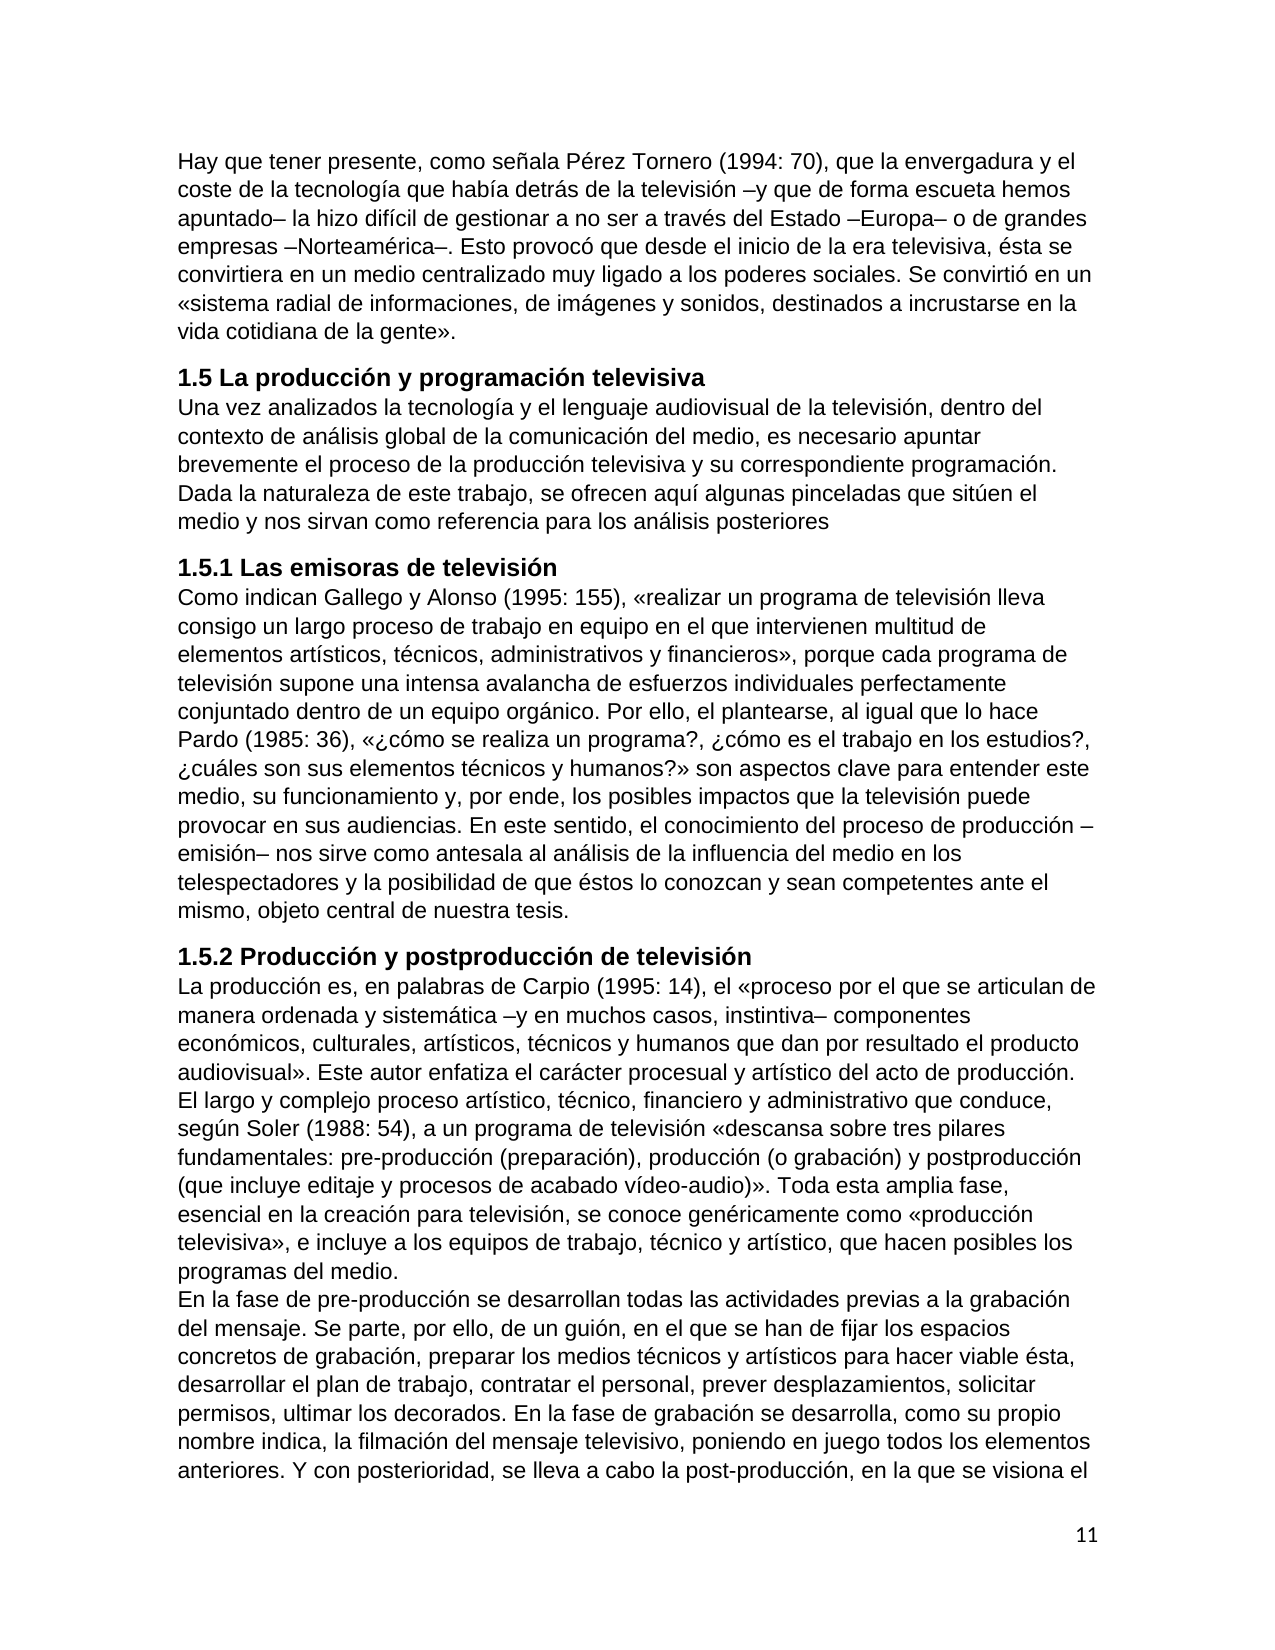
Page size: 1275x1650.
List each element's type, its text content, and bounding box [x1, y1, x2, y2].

list La producción es, en palabras de Carpio (1995: 14), el «proceso por el que se articulan de manera ordenada y sistemática –y en muchos casos, instintiva– componentes económicos, culturales, artísticos, técnicos y humanos que dan por resultado el producto audiovisual». Este autor enfatiza el carácter procesual y artístico del acto de producción. [177, 973, 1098, 1085]
list Hay que tener presente, como señala Pérez Tornero (1994: 70), que la envergadura y el coste de la tecnología que había detrás de la televisión –y que de forma escueta hemos apuntado– la hizo difícil de gestionar a no ser a través del Estado –Europa– o de grandes empresas –Norteamérica–. Esto provocó que desde el inicio de la era televisiva, ésta se convirtiera en un medio centralizado muy ligado a los poderes sociales. Se convirtió en un «sistema radial de informaciones, de imágenes y sonidos, destinados a incrustarse en la vida cotidiana de la gente». [177, 148, 1098, 344]
list El largo y complejo proceso artístico, técnico, financiero y administrativo que conduce, según Soler (1988: 54), a un programa de televisión «descansa sobre tres pilares fundamentales: pre-producción (preparación), producción (o grabación) y postproducción (que incluye editaje y procesos de acabado vídeo-audio)». Toda esta amplia fase, esencial en la creación para televisión, se conoce genéricamente como «producción televisiva», e incluye a los equipos de trabajo, técnico y artístico, que hacen posibles los programas del medio. [177, 1087, 1098, 1284]
subtitle 1.5 La producción y programación televisiva [177, 363, 1098, 392]
list Como indican Gallego y Alonso (1995: 155), «realizar un programa de televisión lleva consigo un largo proceso de trabajo en equipo en el que intervienen multitud de elementos artísticos, técnicos, administrativos y financieros», porque cada programa de televisión supone una intensa avalancha de esfuerzos individuales perfectamente conjuntado dentro de un equipo orgánico. Por ello, el plantearse, al igual que lo hace Pardo (1985: 36), «¿cómo se realiza un programa?, ¿cómo es el trabajo en los estudios?, ¿cuáles son sus elementos técnicos y humanos?» son aspectos clave para entender este medio, su funcionamiento y, por ende, los posibles impactos que la televisión puede provocar en sus audiencias. En este sentido, el conocimiento del proceso de producción –emisión– nos sirve como antesala al análisis de la influencia del medio en los telespectadores y la posibilidad de que éstos lo conozcan y sean competentes ante el mismo, objeto central de nuestra tesis. [177, 584, 1098, 923]
subtitle 1.5.1 Las emisoras de televisión [177, 553, 1098, 582]
list Una vez analizados la tecnología y el lenguaje audiovisual de la televisión, dentro del contexto de análisis global de la comunicación del medio, es necesario apuntar brevemente el proceso de la producción televisiva y su correspondiente programación. Dada la naturaleza de este trabajo, se ofrecen aquí algunas pinceladas que sitúen el medio y nos sirvan como referencia para los análisis posteriores [177, 394, 1098, 534]
subtitle 1.5.2 Producción y postproducción de televisión [177, 942, 1098, 971]
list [177, 1286, 1098, 1483]
